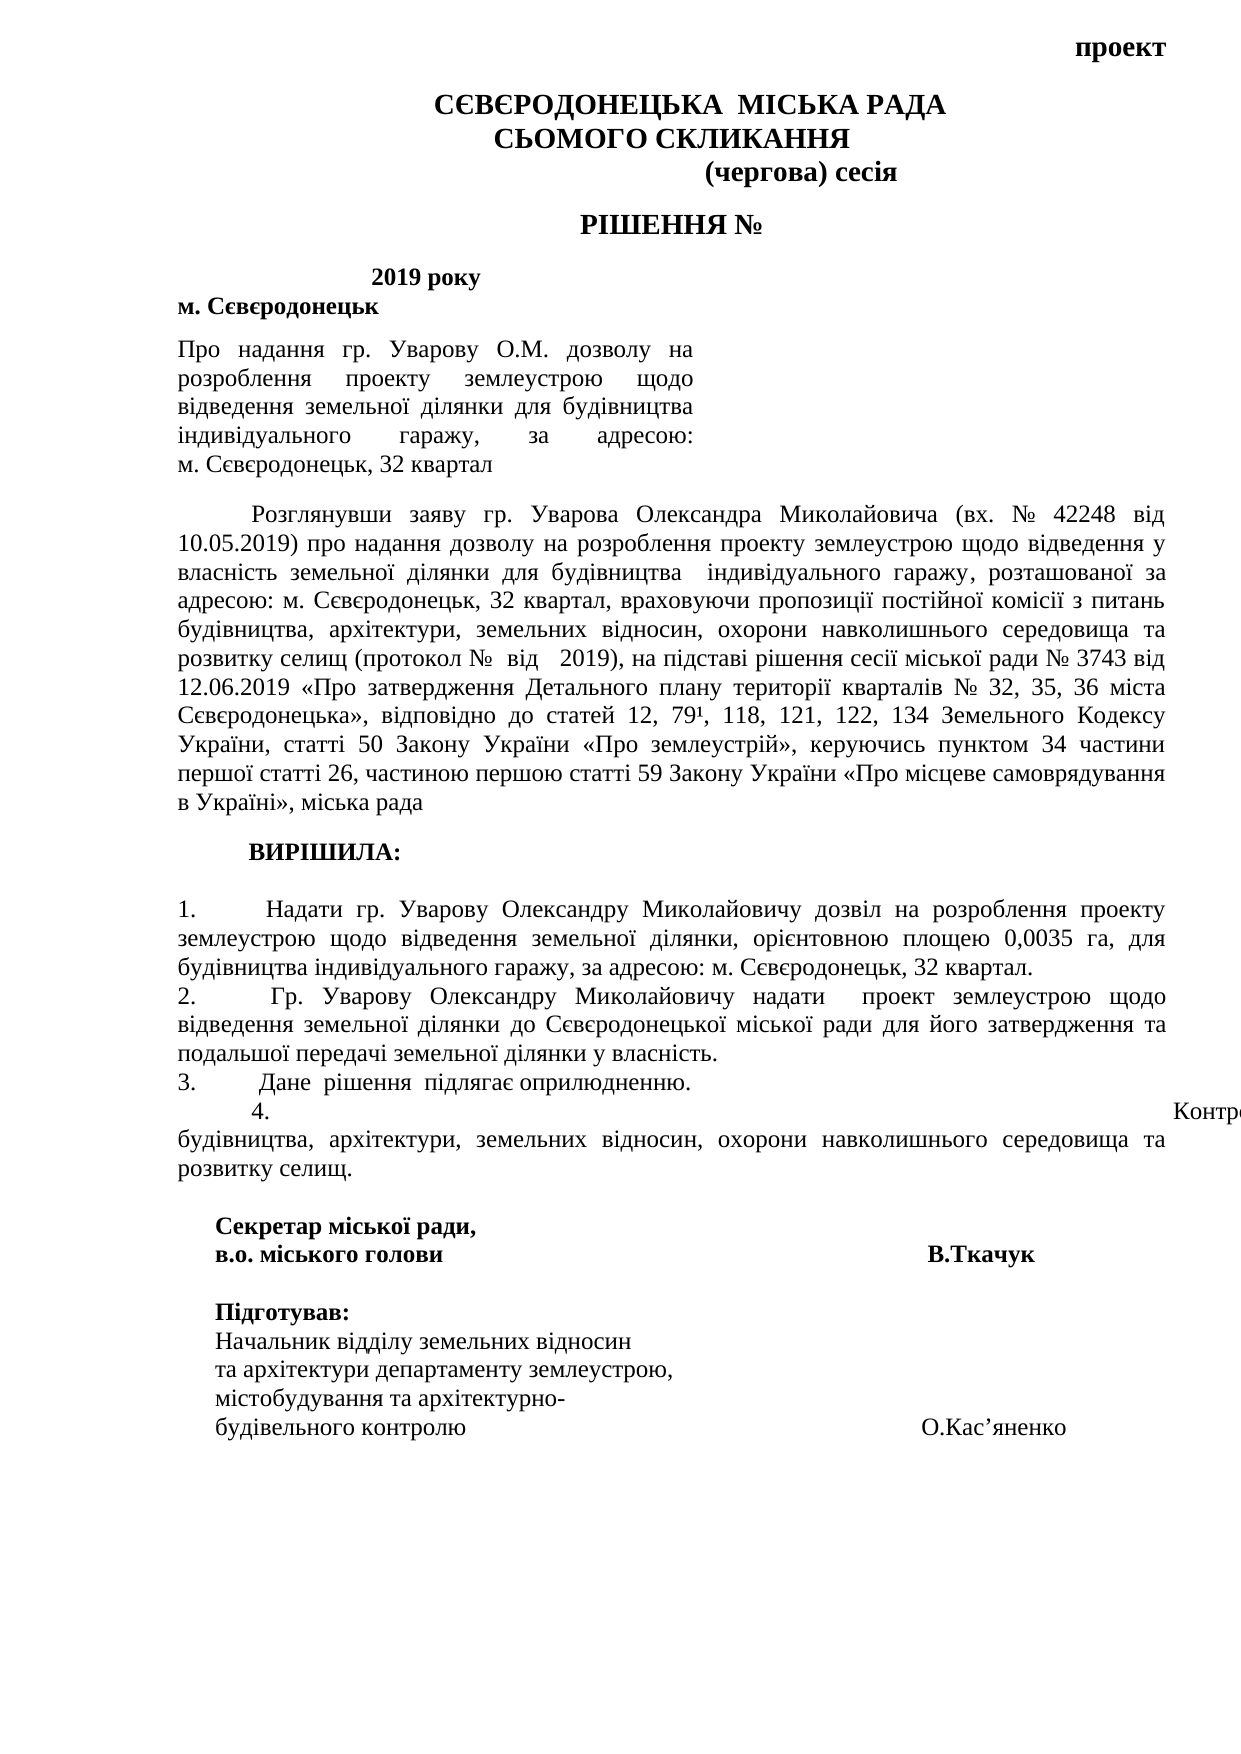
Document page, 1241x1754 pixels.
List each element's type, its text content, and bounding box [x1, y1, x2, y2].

text Начальник відділу земельних відносин [207, 1326, 1166, 1354]
text Про надання гр. Уварову О.М. дозволу на розроблення проекту землеустрою щодо відведення земельної ділянки для будівництва індивідуального гаражу, за адресою: м. Сєвєродонецьк, 32 квартал [177, 334, 694, 478]
text ВИРІШИЛА: [177, 837, 1166, 866]
text містобудування та архітектурно- [207, 1383, 1166, 1412]
text будівельного контролю О.Кас’яненко [207, 1412, 1166, 1441]
list Дане рішення підлягає оприлюдненню. [177, 1067, 1166, 1096]
text в.о. міського голови В.Ткачук [207, 1239, 1166, 1268]
list Контроль за виконанням цього рішення покласти на постійну комісію з питань будівництва, архітектури, земельних відносин, охорони навколишнього середовища та розвитку селищ. [177, 1096, 1166, 1182]
subtitle РІШЕННЯ № [177, 207, 1166, 241]
text (чергова) сесія [177, 154, 1206, 188]
list Надати гр. Уварову Олександру Миколайовичу дозвіл на розроблення проекту землеустрою щодо відведення земельної ділянки, орієнтовною площею 0,0035 га, для будівництва індивідуального гаражу, за адресою: м. Сєвєродонецьк, 32 квартал. [177, 894, 1166, 981]
subtitle проект [177, 29, 1166, 63]
subtitle СЬОМОГО СКЛИКАННЯ [177, 121, 1166, 154]
text та архітектури департаменту землеустрою, [207, 1354, 1166, 1383]
text 2019 року [177, 262, 561, 291]
text Секретар міської ради, [207, 1211, 1185, 1239]
text м. Сєвєродонецьк [177, 291, 1166, 319]
text Розглянувши заяву гр. Уварова Олександра Миколайовича (вх. № 42248 від 10.05.2019) про надання дозволу на розроблення проекту землеустрою щодо відведення у власність земельної ділянки для будівництва індивідуального гаражу, розташованої за адресою: м. Сєвєродонецьк, 32 квартал, враховуючи пропозиції постійної комісії з питань будівництва, архітектури, земельних відносин, охорони навколишнього середовища та розвитку селищ (протокол № від 2019), на підставі рішення сесії міської ради № 3743 від 12.06.2019 «Про затвердження Детального плану території кварталів № 32, 35, 36 міста Сєвєродонецька», відповідно до статей 12, 79¹, 118, 121, 122, 134 Земельного Кодексу України, статті 50 Закону України «Про землеустрій», керуючись пунктом 34 частини першої статті 26, частиною першою статті 59 Закону України «Про місцеве самоврядування в Україні», міська рада [177, 499, 1166, 816]
subtitle СЄВЄРОДОНЕЦЬКА МІСЬКА РАДА [177, 87, 1166, 121]
list Гр. Уварову Олександру Миколайовичу надати проект землеустрою щодо відведення земельної ділянки до Сєвєродонецької міської ради для його затвердження та подальшої передачі земельної ділянки у власність. [177, 981, 1166, 1067]
text Підготував: [207, 1297, 1166, 1326]
